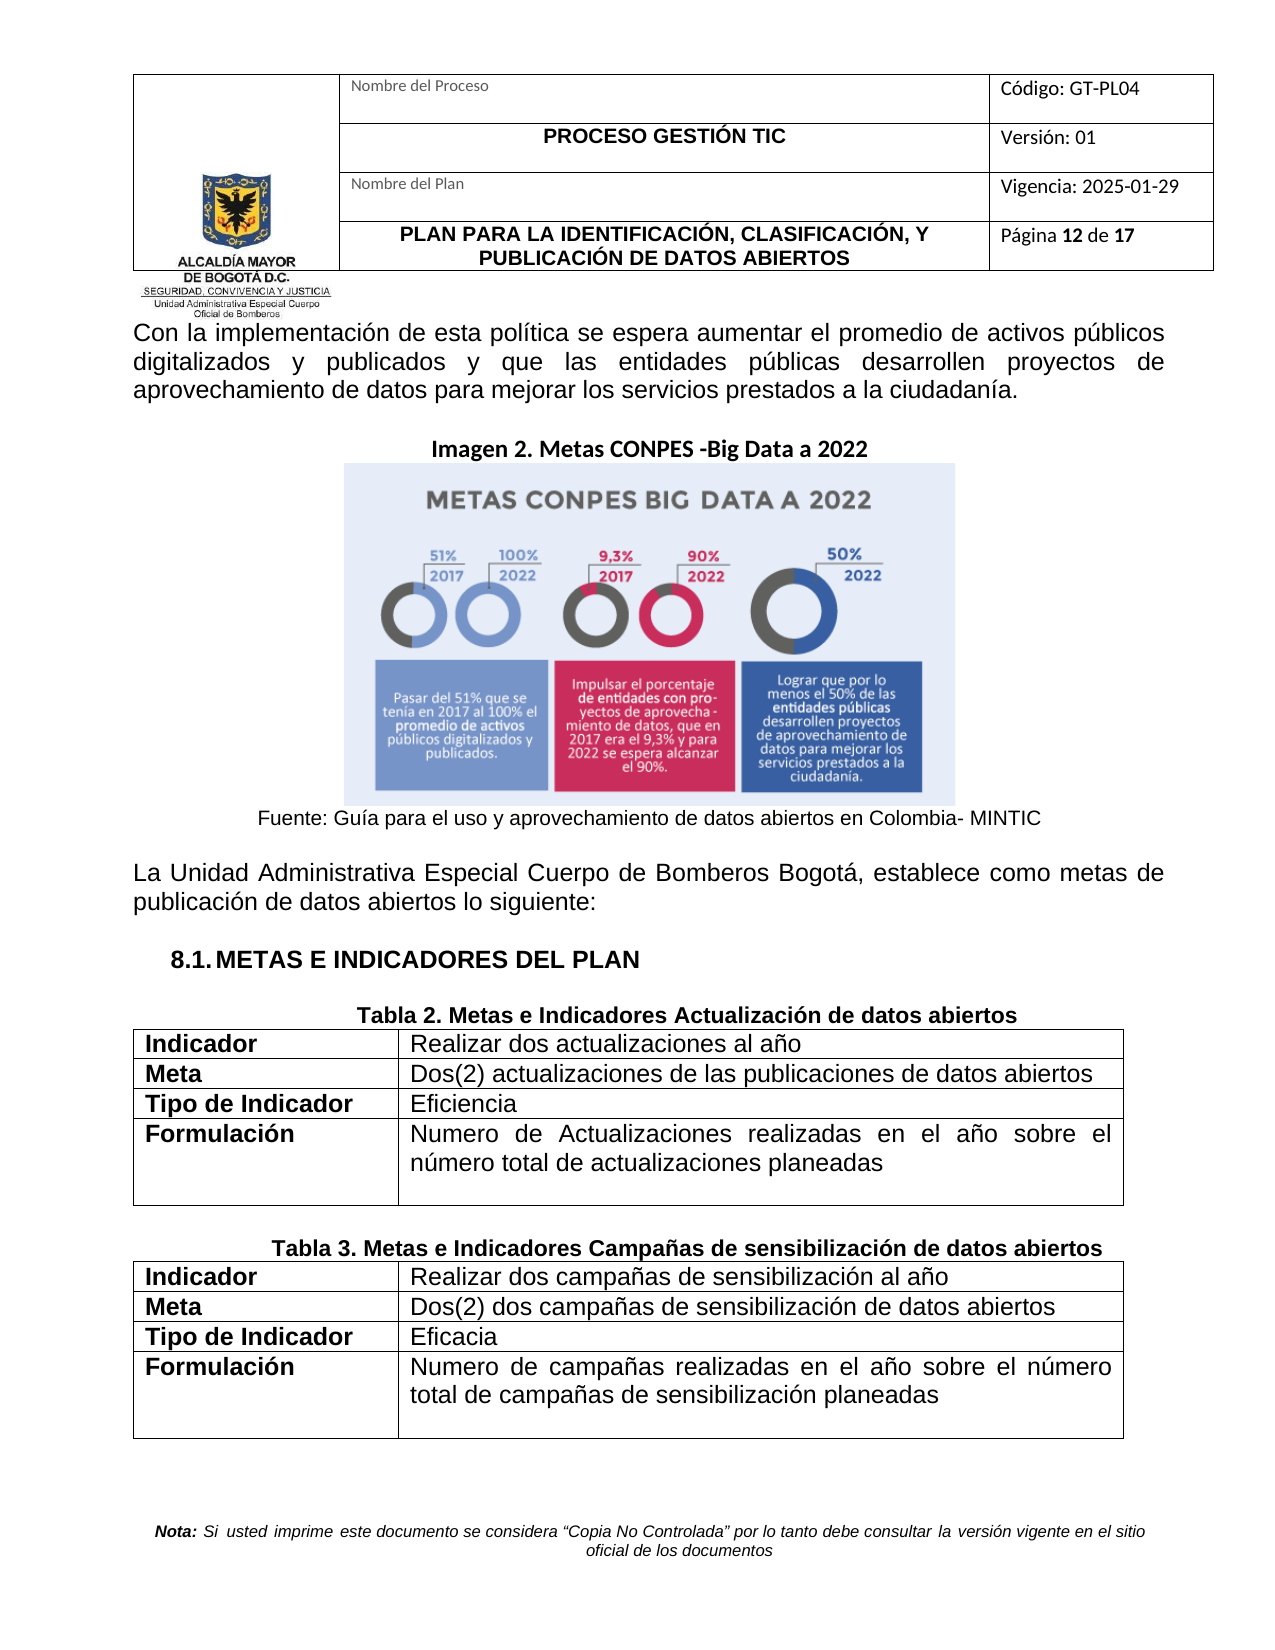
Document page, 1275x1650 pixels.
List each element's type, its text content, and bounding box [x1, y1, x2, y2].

table_cell Meta [134, 1292, 398, 1321]
text Fuente: Guía para el uso y aprovechamiento de datos abiertos en Colombia- MINTIC [133, 806, 1166, 829]
table_cell Formulación [134, 1119, 398, 1205]
list METAS E INDICADORES DEL PLAN [170, 944, 1166, 973]
table_cell Meta [134, 1059, 398, 1088]
text La Unidad Administrativa Especial Cuerpo de Bomberos Bogotá, establece como metas de publicación de datos abiertos lo siguiente: [133, 858, 1166, 916]
table_cell Formulación [134, 1352, 398, 1438]
text Tabla 3. Metas e Indicadores Campañas de sensibilización de datos abiertos [208, 1235, 1166, 1261]
table_cell Eficacia [399, 1322, 1123, 1351]
table_cell Dos(2) actualizaciones de las publicaciones de datos abiertos [399, 1059, 1123, 1088]
table_header Indicador [134, 1262, 398, 1291]
table_cell Tipo de Indicador [134, 1322, 398, 1351]
table_header Realizar dos campañas de sensibilización al año [399, 1262, 1123, 1291]
table_header Realizar dos actualizaciones al año [399, 1030, 1123, 1058]
table_cell Numero de campañas realizadas en el año sobre el número total de campañas de sensibilización planeadas [399, 1352, 1123, 1438]
picture [139, 172, 332, 270]
text Con la implementación de esta política se espera aumentar el promedio de activos públicos digitalizados y publicados y que las entidades públicas desarrollen proyectos de aprovechamiento de datos para mejorar los servicios prestados a la ciudadanía. [133, 318, 1166, 404]
picture [139, 271, 332, 318]
table_cell Eficiencia [399, 1089, 1123, 1118]
table_cell Numero de Actualizaciones realizadas en el año sobre el número total de actualizaciones planeadas [399, 1119, 1123, 1205]
table_header Indicador [134, 1030, 398, 1058]
table_cell Dos(2) dos campañas de sensibilización de datos abiertos [399, 1292, 1123, 1321]
table_cell Tipo de Indicador [134, 1089, 398, 1118]
text Tabla 2. Metas e Indicadores Actualización de datos abiertos [208, 1002, 1166, 1028]
text Imagen 2. Metas CONPES -Big Data a 2022 [133, 433, 1166, 806]
